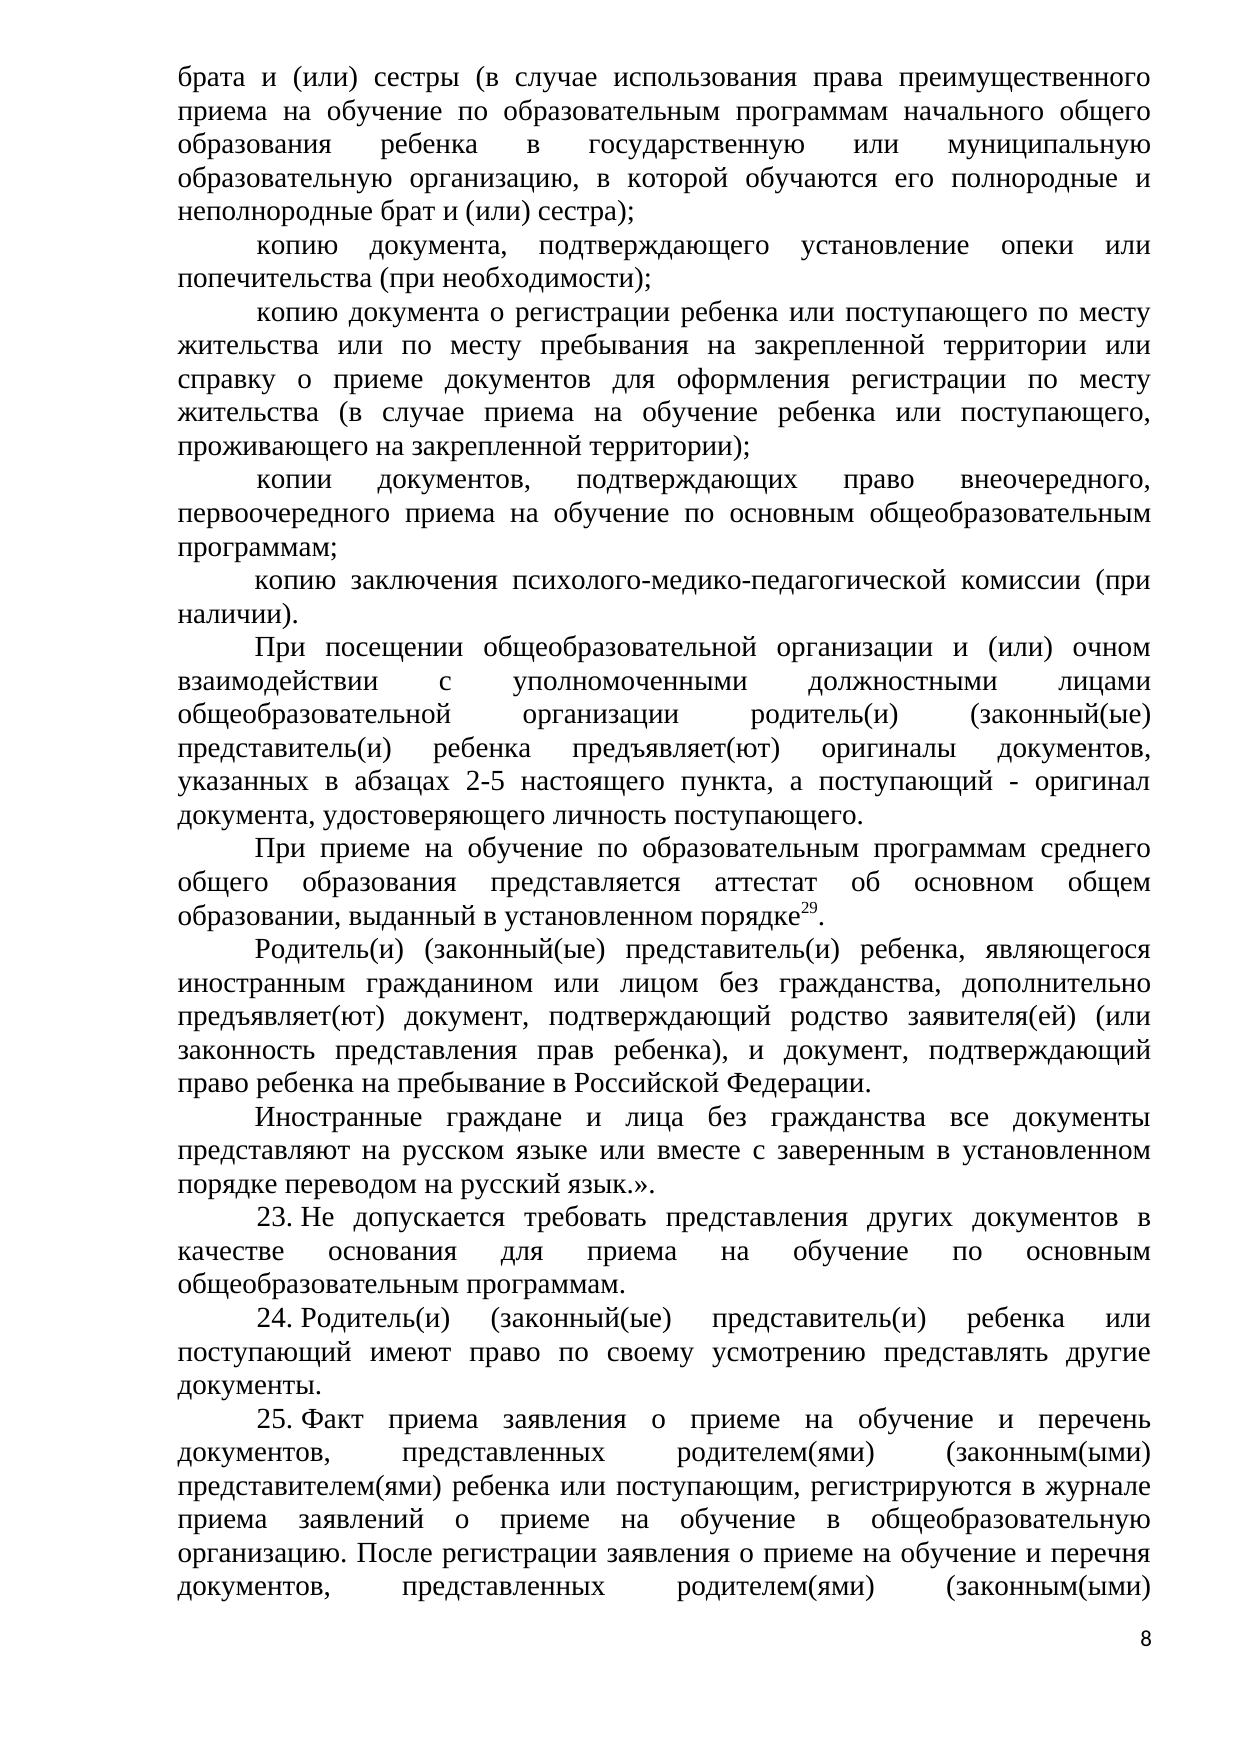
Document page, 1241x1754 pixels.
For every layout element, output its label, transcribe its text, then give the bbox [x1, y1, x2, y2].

list Не допускается требовать представления других документов в качестве основания для приема на обучение по основным общеобразовательным программам. [177, 1199, 1152, 1300]
text При приеме на обучение по образовательным программам среднего общего образования представляется аттестат об основном общем образовании, выданный в установленном порядке29. [177, 831, 1152, 931]
text копии документов, подтверждающих право внеочередного, первоочередного приема на обучение по основным общеобразовательным программам; [177, 462, 1152, 562]
text Родитель(и) (законный(ые) представитель(и) ребенка, являющегося иностранным гражданином или лицом без гражданства, дополнительно предъявляет(ют) документ, подтверждающий родство заявителя(ей) (или законность представления прав ребенка), и документ, подтверждающий право ребенка на пребывание в Российской Федерации. [177, 931, 1152, 1099]
text При посещении общеобразовательной организации и (или) очном взаимодействии с уполномоченными должностными лицами общеобразовательной организации родитель(и) (законный(ые) представитель(и) ребенка предъявляет(ют) оригиналы документов, указанных в абзацах 2-5 настоящего пункта, а поступающий - оригинал документа, удостоверяющего личность поступающего. [177, 629, 1152, 831]
text копию документа о регистрации ребенка или поступающего по месту жительства или по месту пребывания на закрепленной территории или справку о приеме документов для оформления регистрации по месту жительства (в случае приема на обучение ребенка или поступающего, проживающего на закрепленной территории); [177, 294, 1152, 462]
text Иностранные граждане и лица без гражданства все документы представляют на русском языке или вместе с заверенным в установленном порядке переводом на русский язык.». [177, 1099, 1152, 1199]
text копию документа, подтверждающего установление опеки или попечительства (при необходимости); [177, 227, 1152, 294]
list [177, 1401, 1152, 1602]
text копию заключения психолого-медико-педагогической комиссии (при наличии). [177, 562, 1152, 629]
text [177, 59, 1152, 227]
list Родитель(и) (законный(ые) представитель(и) ребенка или поступающий имеют право по своему усмотрению представлять другие документы. [177, 1300, 1152, 1401]
